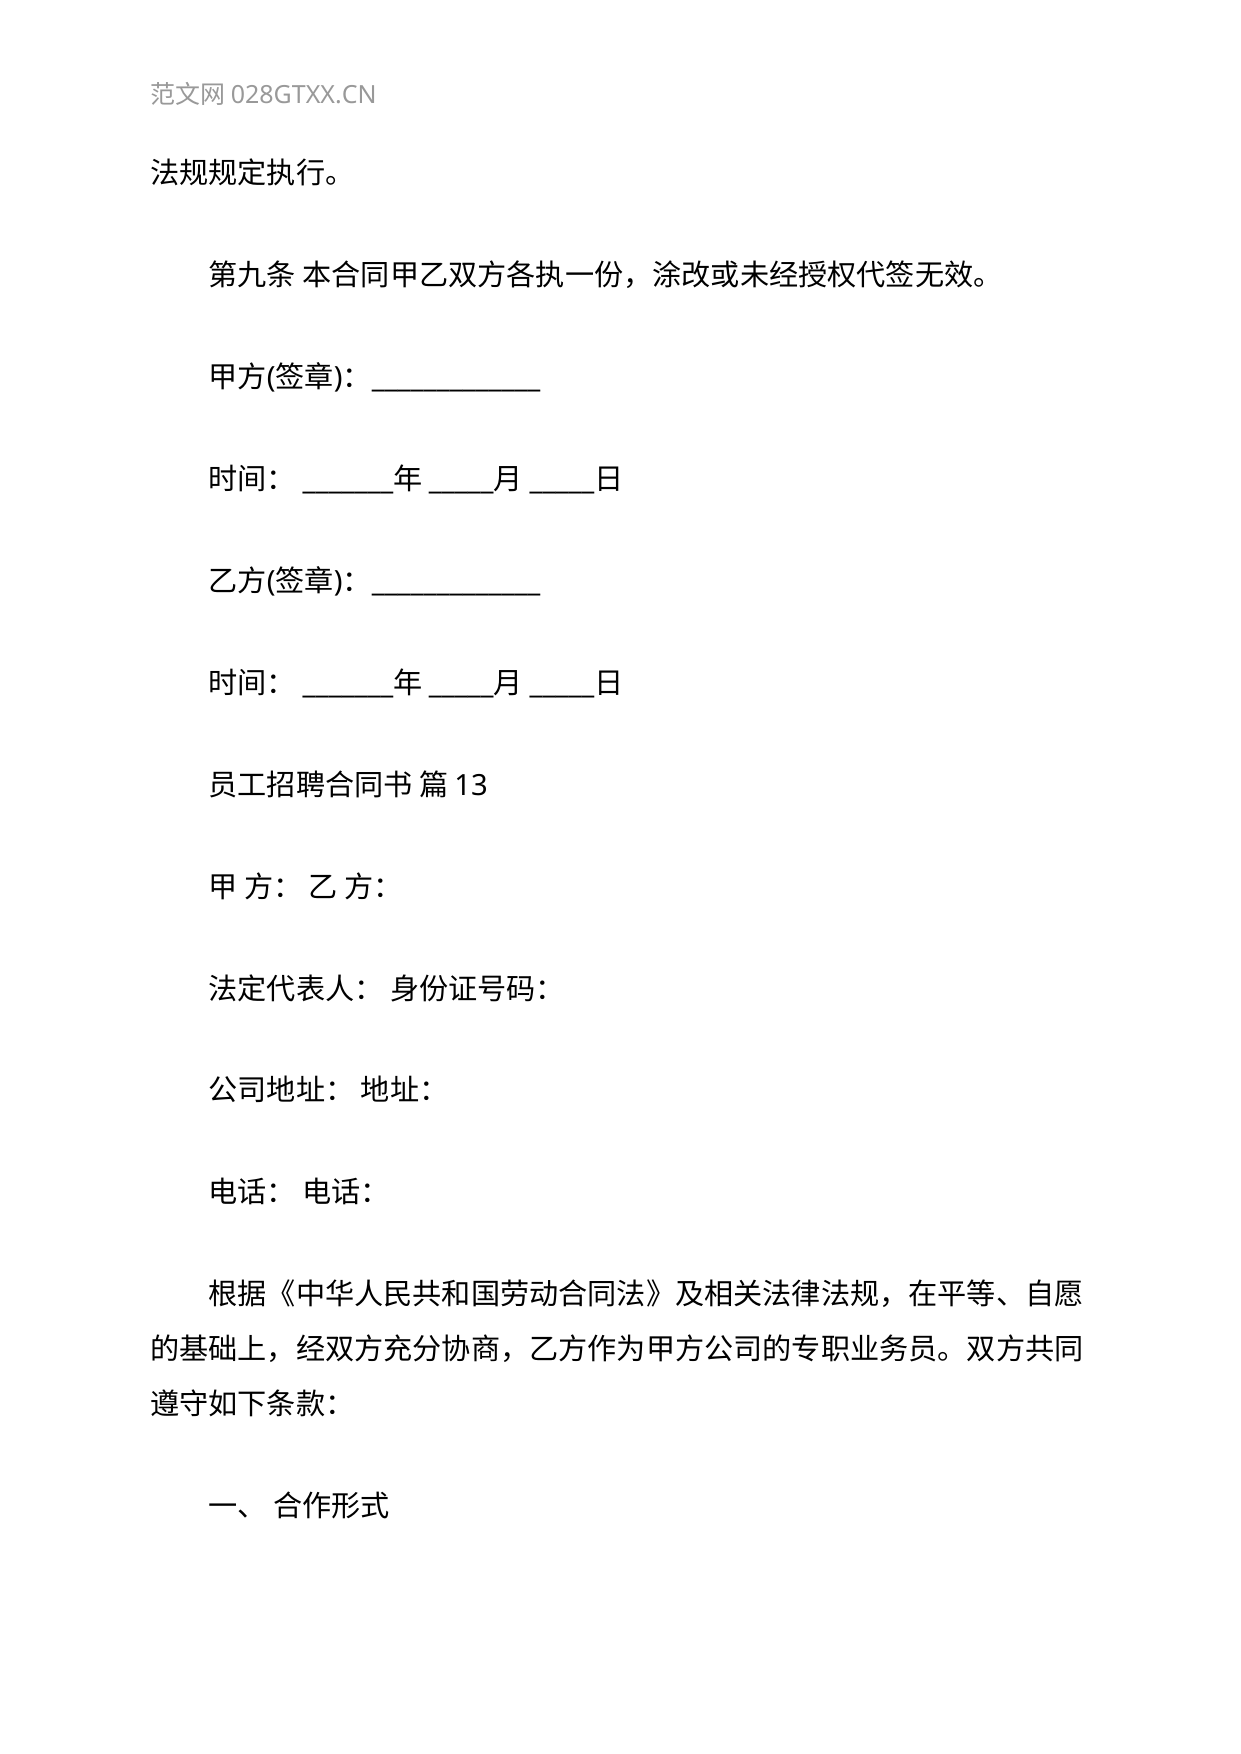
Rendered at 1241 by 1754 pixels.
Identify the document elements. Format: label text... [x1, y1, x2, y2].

text 一、 合作形式 [150, 1482, 1090, 1524]
text 乙方(签章)：_____________ [150, 557, 1090, 600]
text 时间： _______年 _____月 _____日 [150, 456, 1090, 498]
text 甲 方： 乙 方： [150, 863, 1090, 906]
text 第九条 本合同甲乙双方各执一份，涂改或未经授权代签无效。 [150, 252, 1090, 294]
text 电话： 电话： [150, 1169, 1090, 1211]
text 公司地址： 地址： [150, 1067, 1090, 1109]
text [150, 150, 1090, 192]
text 法定代表人： 身份证号码： [150, 965, 1090, 1007]
text 甲方(签章)：_____________ [150, 353, 1090, 396]
text 根据《中华人民共和国劳动合同法》及相关法律法规，在平等、自愿的基础上，经双方充分协商，乙方作为甲方公司的专职业务员。双方共同遵守如下条款： [150, 1271, 1090, 1423]
text 时间： _______年 _____月 _____日 [150, 659, 1090, 702]
text 员工招聘合同书 篇13 [150, 761, 1090, 804]
